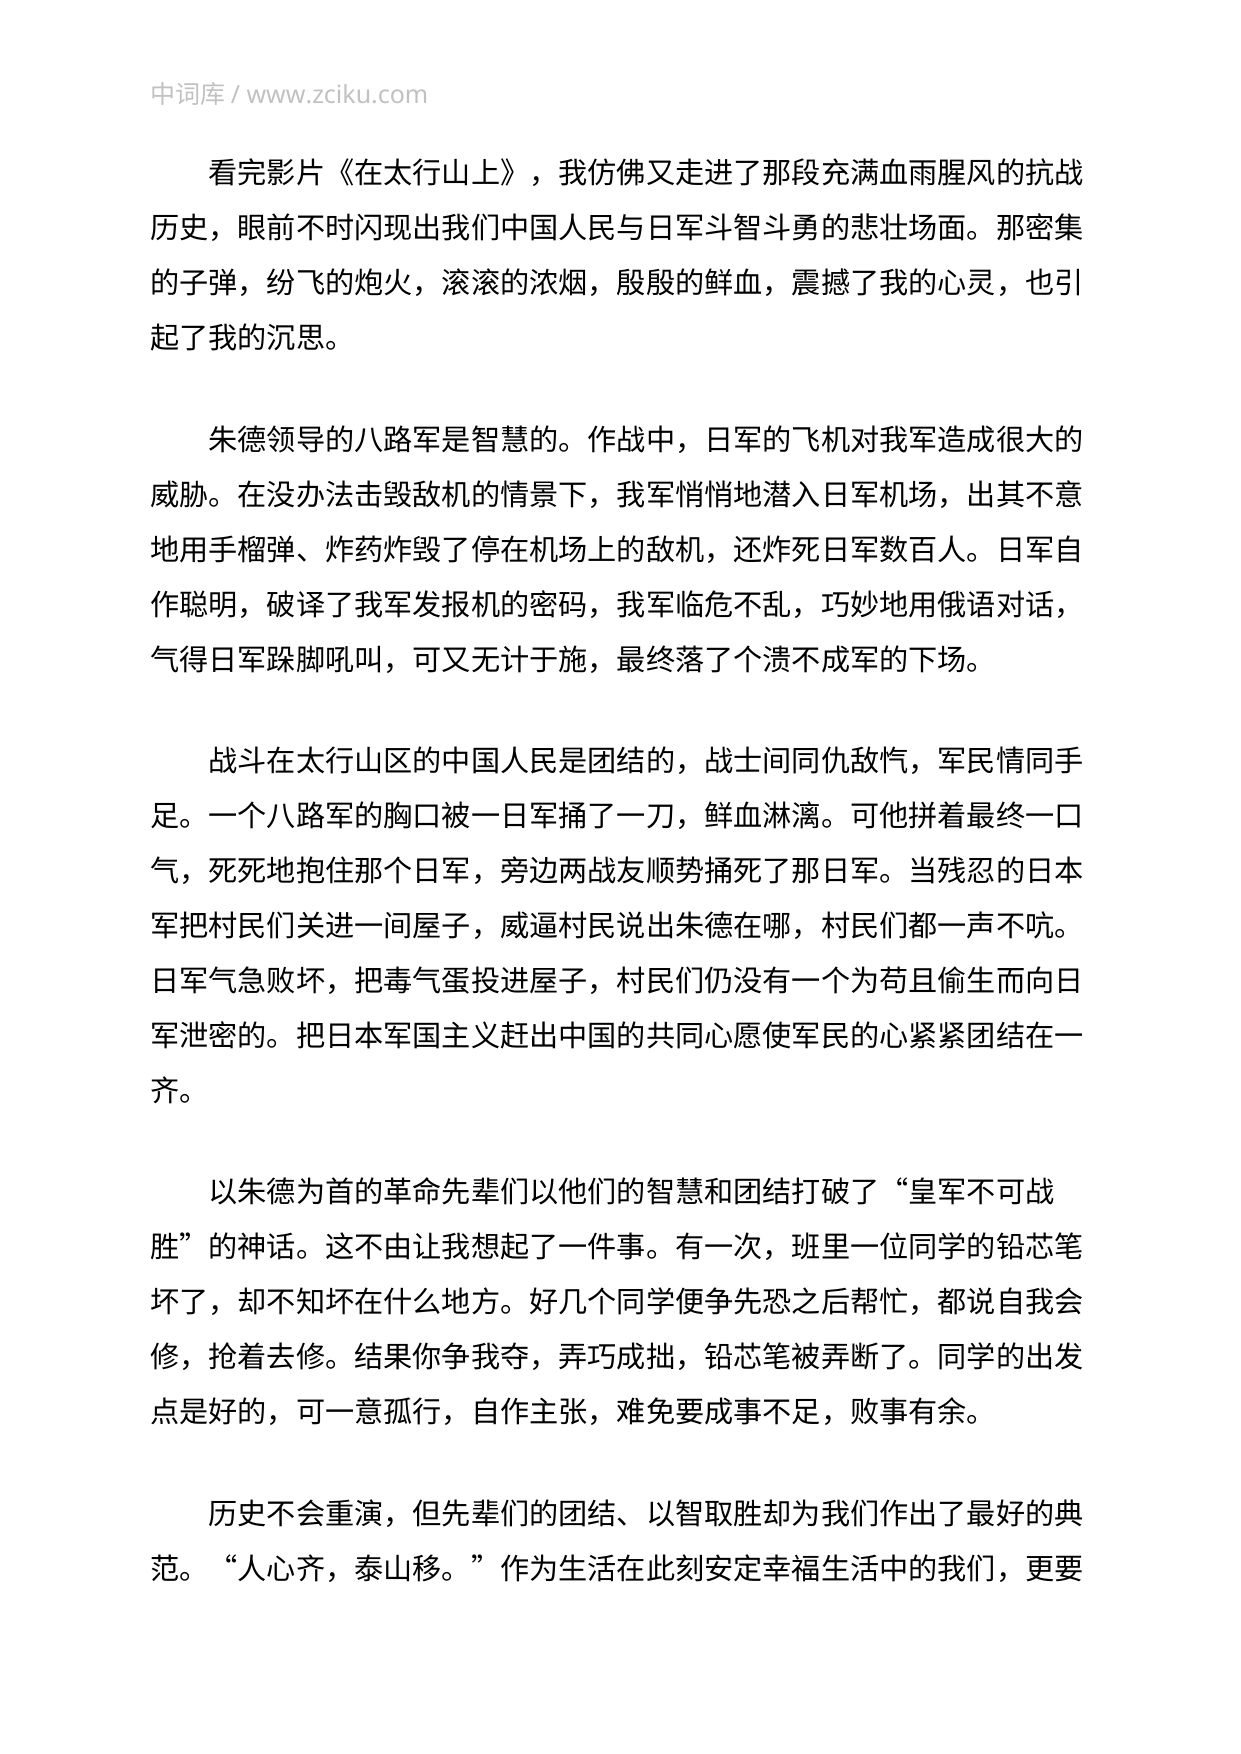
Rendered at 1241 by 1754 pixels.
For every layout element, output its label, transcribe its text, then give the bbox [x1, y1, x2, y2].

text 以朱德为首的革命先辈们以他们的智慧和团结打破了“皇军不可战胜”的神话。这不由让我想起了一件事。有一次，班里一位同学的铅芯笔坏了，却不知坏在什么地方。好几个同学便争先恐之后帮忙，都说自我会修，抢着去修。结果你争我夺，弄巧成拙，铅芯笔被弄断了。同学的出发点是好的，可一意孤行，自作主张，难免要成事不足，败事有余。 [150, 1169, 1090, 1431]
text 战斗在太行山区的中国人民是团结的，战士间同仇敌忾，军民情同手足。一个八路军的胸口被一日军捅了一刀，鲜血淋漓。可他拼着最终一口气，死死地抱住那个日军，旁边两战友顺势捅死了那日军。当残忍的日本军把村民们关进一间屋子，威逼村民说出朱德在哪，村民们都一声不吭。日军气急败坏，把毒气蛋投进屋子，村民们仍没有一个为苟且偷生而向日军泄密的。把日本军国主义赶出中国的共同心愿使军民的心紧紧团结在一齐。 [150, 738, 1090, 1109]
text 看完影片《在太行山上》，我仿佛又走进了那段充满血雨腥风的抗战历史，眼前不时闪现出我们中国人民与日军斗智斗勇的悲壮场面。那密集的子弹，纷飞的炮火，滚滚的浓烟，殷殷的鲜血，震撼了我的心灵，也引起了我的沉思。 [150, 150, 1090, 357]
text 朱德领导的八路军是智慧的。作战中，日军的飞机对我军造成很大的威胁。在没办法击毁敌机的情景下，我军悄悄地潜入日军机场，出其不意地用手榴弹、炸药炸毁了停在机场上的敌机，还炸死日军数百人。日军自作聪明，破译了我军发报机的密码，我军临危不乱，巧妙地用俄语对话，气得日军跺脚吼叫，可又无计于施，最终落了个溃不成军的下场。 [150, 416, 1090, 678]
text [150, 1490, 1090, 1587]
